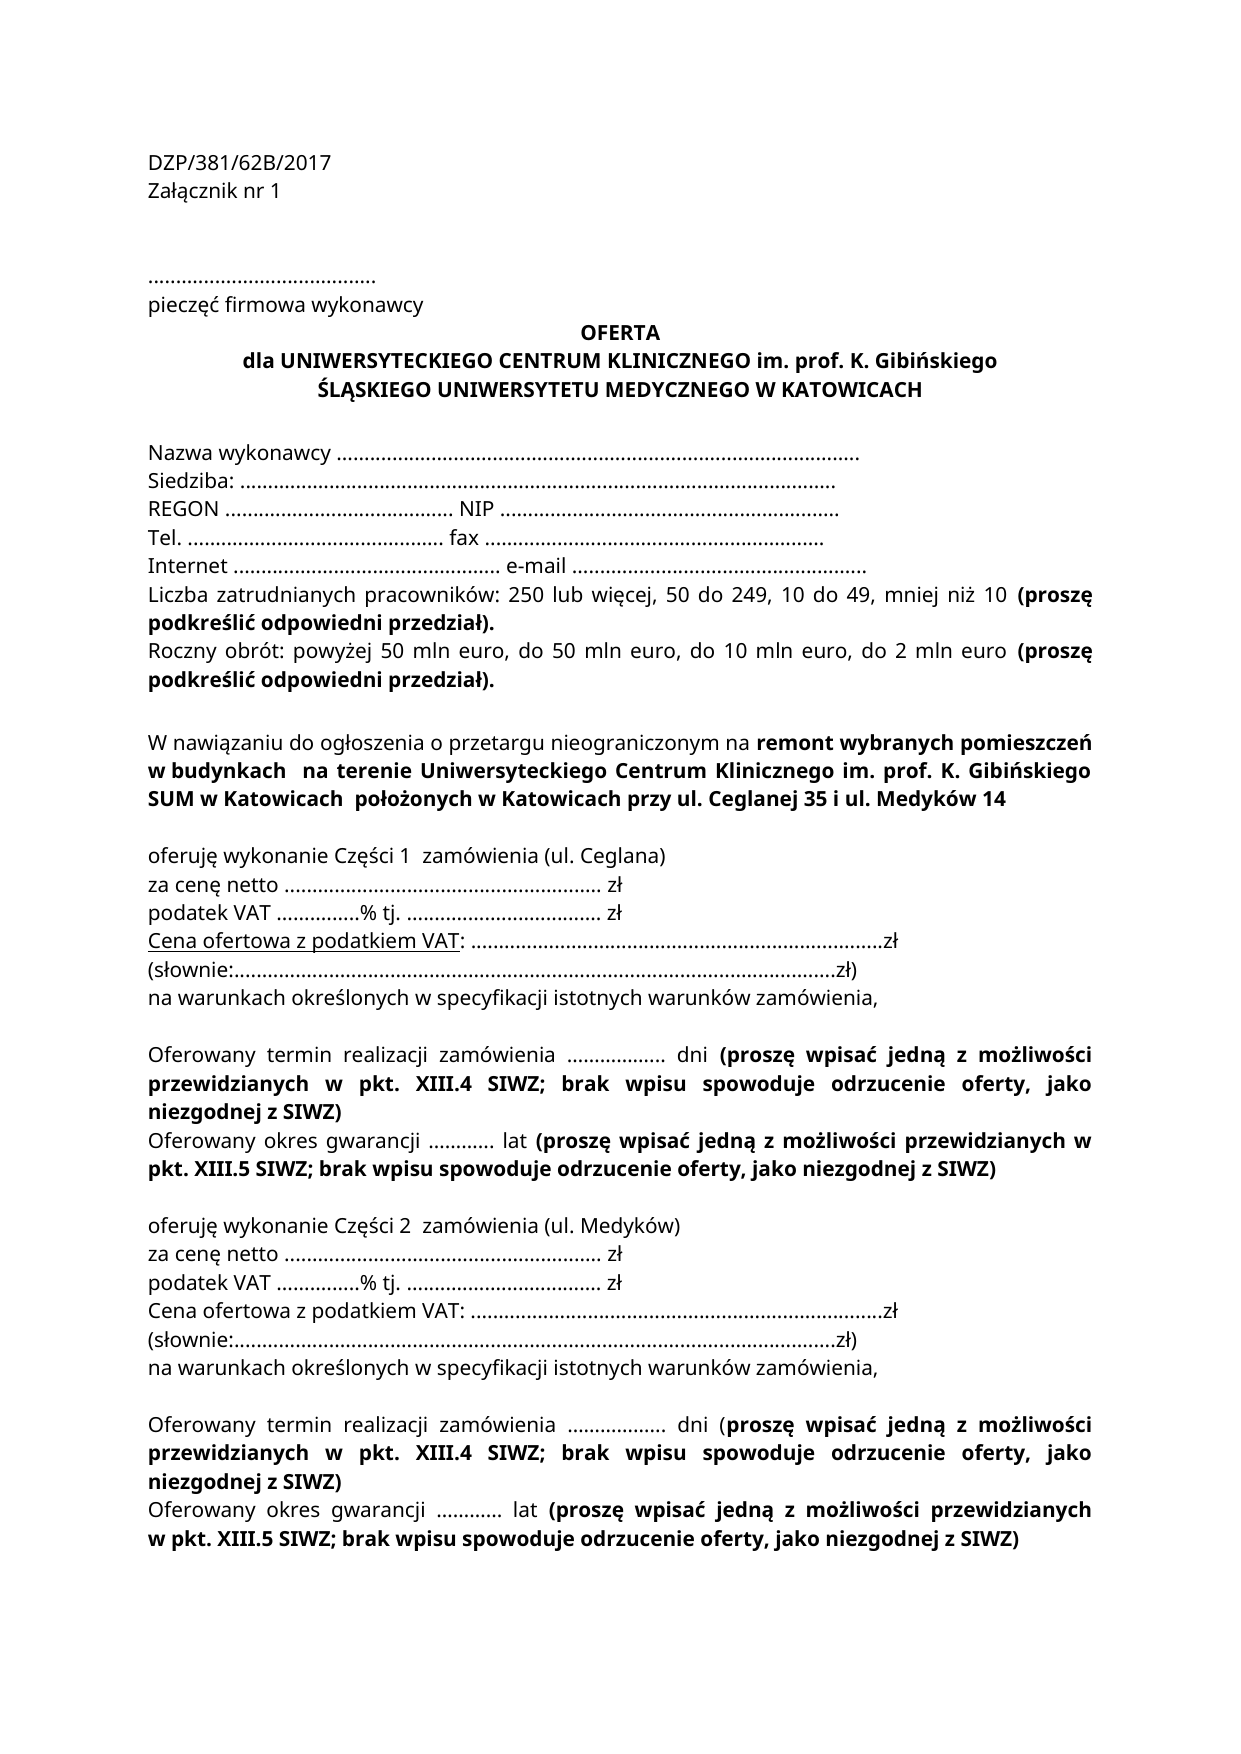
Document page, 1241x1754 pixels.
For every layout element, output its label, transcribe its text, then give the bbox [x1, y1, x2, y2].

text ŚLĄSKIEGO UNIWERSYTETU MEDYCZNEGO W KATOWICACH [148, 375, 1093, 403]
text Internet ................................................ e-mail ..................................................... [148, 551, 1093, 580]
text pieczęć firmowa wykonawcy [148, 290, 1093, 318]
text Cena ofertowa z podatkiem VAT: ..........................................................................zł [148, 1296, 1093, 1325]
text podatek VAT ...............% tj. ................................... zł [148, 898, 1093, 927]
text (słownie:............................................................................................................zł) [148, 1325, 1093, 1353]
text Nazwa wykonawcy .............................................................................................. [148, 438, 1093, 466]
text dla UNIWERSYTECKIEGO CENTRUM KLINICZNEGO im. prof. K. Gibińskiego [148, 347, 1093, 375]
text oferuję wykonanie Części 2 zamówienia (ul. Medyków) [148, 1211, 1093, 1239]
text na warunkach określonych w specyfikacji istotnych warunków zamówienia, [148, 983, 1093, 1012]
text na warunkach określonych w specyfikacji istotnych warunków zamówienia, [148, 1353, 1093, 1382]
text podatek VAT ...............% tj. ................................... zł [148, 1268, 1093, 1296]
text OFERTA [148, 318, 1093, 347]
text ......................................... [148, 261, 1093, 290]
text za cenę netto ......................................................... zł [148, 870, 1093, 898]
text Liczba zatrudnianych pracowników: 250 lub więcej, 50 do 249, 10 do 49, mniej niż 10 (proszę podkreślić odpowiedni przedział). [148, 580, 1093, 637]
text oferuję wykonanie Części 1 zamówienia (ul. Ceglana) [148, 841, 1093, 870]
text Oferowany termin realizacji zamówienia ……………... dni (proszę wpisać jedną z możliwości przewidzianych w pkt. XIII.4 SIWZ; brak wpisu spowoduje odrzucenie oferty, jako niezgodnej z SIWZ) [148, 1040, 1093, 1126]
text REGON ......................................... NIP ............................................................. [148, 494, 1093, 523]
text Oferowany okres gwarancji ………... lat (proszę wpisać jedną z możliwości przewidzianych w pkt. XIII.5 SIWZ; brak wpisu spowoduje odrzucenie oferty, jako niezgodnej z SIWZ) [148, 1126, 1093, 1183]
text za cenę netto ......................................................... zł [148, 1239, 1093, 1268]
text Cena ofertowa z podatkiem VAT: ..........................................................................zł [148, 927, 1093, 955]
text Oferowany okres gwarancji ………... lat (proszę wpisać jedną z możliwości przewidzianych w pkt. XIII.5 SIWZ; brak wpisu spowoduje odrzucenie oferty, jako niezgodnej z SIWZ) [148, 1495, 1093, 1552]
text DZP/381/62B/2017 [148, 148, 1093, 176]
text (słownie:............................................................................................................zł) [148, 955, 1093, 983]
text Tel. .............................................. fax ............................................................. [148, 523, 1093, 551]
text Oferowany termin realizacji zamówienia ……………... dni (proszę wpisać jedną z możliwości przewidzianych w pkt. XIII.4 SIWZ; brak wpisu spowoduje odrzucenie oferty, jako niezgodnej z SIWZ) [148, 1410, 1093, 1495]
text W nawiązaniu do ogłoszenia o przetargu nieograniczonym na remont wybranych pomieszczeń w budynkach na terenie Uniwersyteckiego Centrum Klinicznego im. prof. K. Gibińskiego SUM w Katowicach położonych w Katowicach przy ul. Ceglanej 35 i ul. Medyków 14 [148, 728, 1093, 813]
text Roczny obrót: powyżej 50 mln euro, do 50 mln euro, do 10 mln euro, do 2 mln euro (proszę podkreślić odpowiedni przedział). [148, 637, 1093, 693]
text Załącznik nr 1 [148, 176, 1093, 204]
text Siedziba: ........................................................................................................... [148, 466, 1093, 494]
